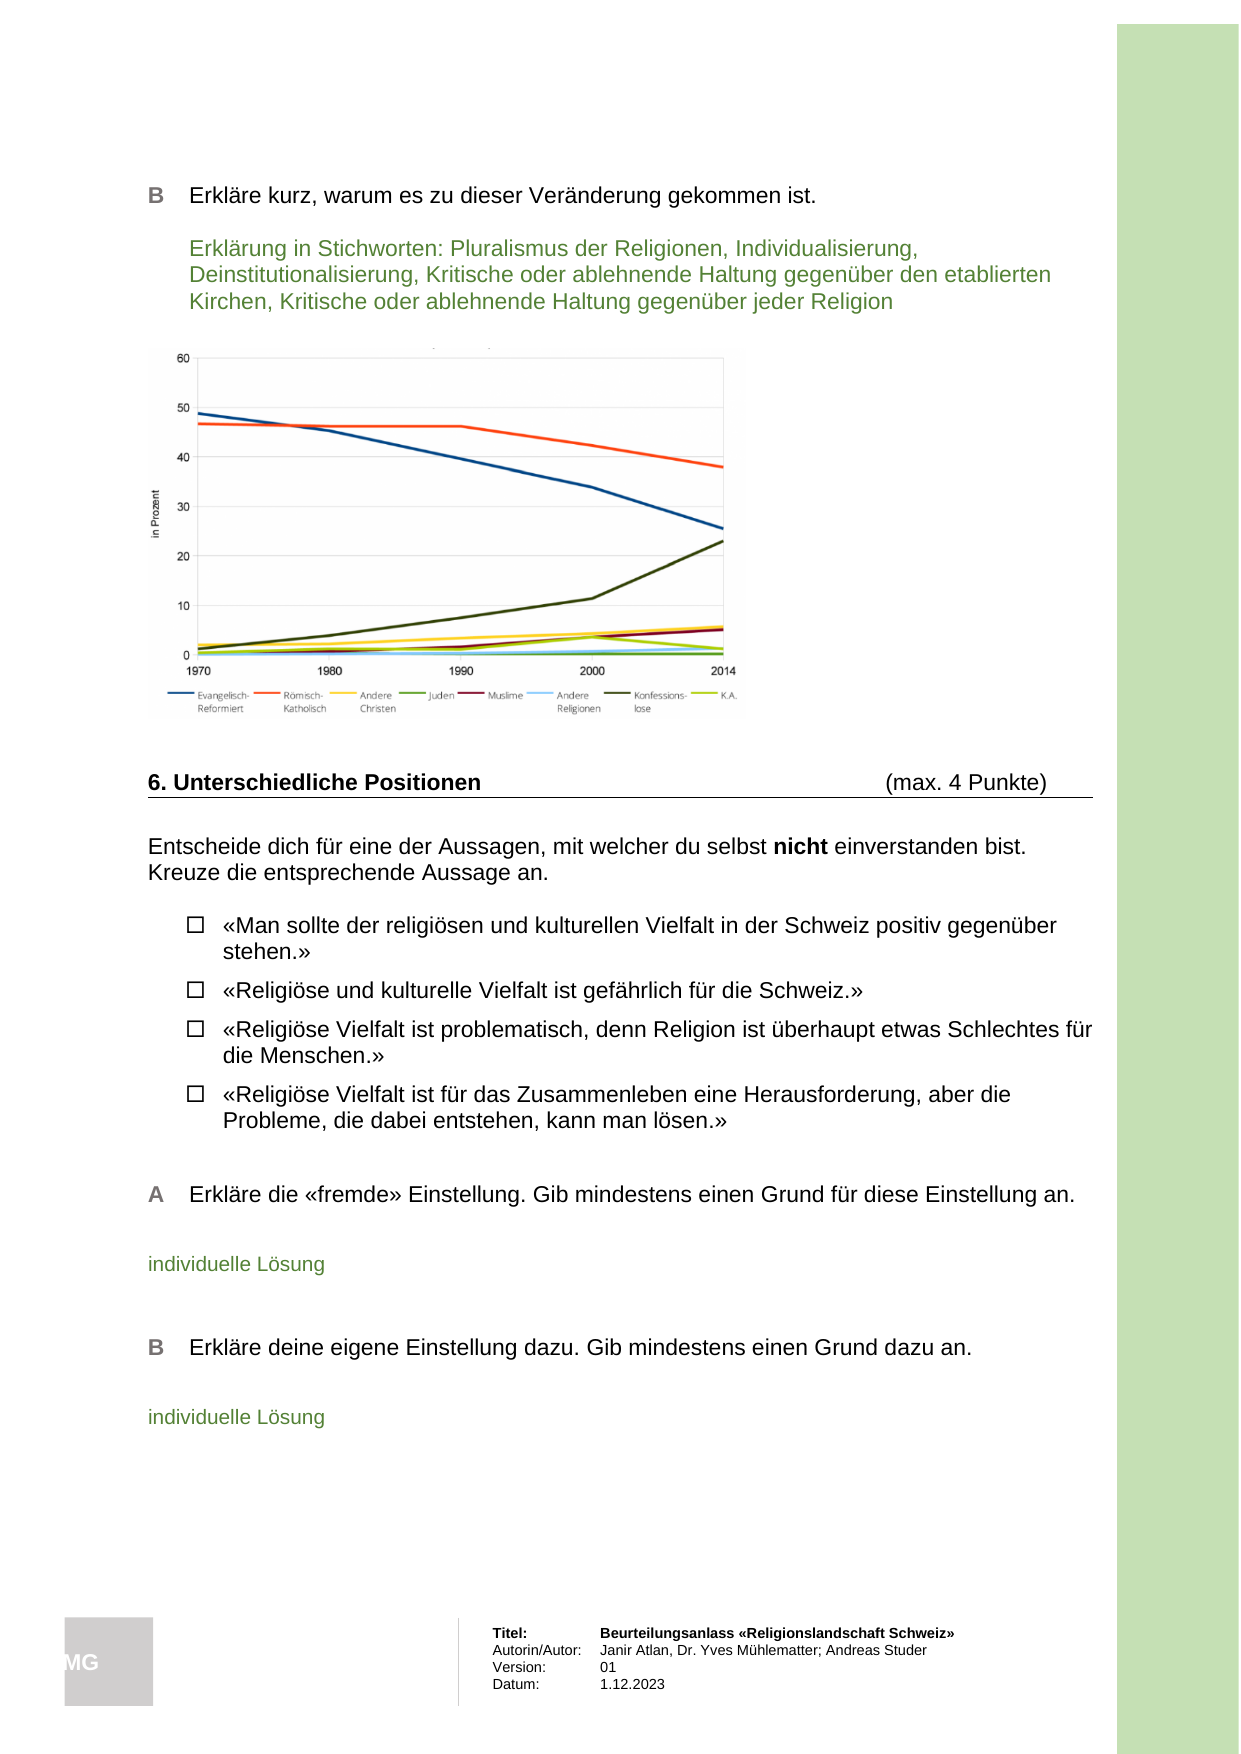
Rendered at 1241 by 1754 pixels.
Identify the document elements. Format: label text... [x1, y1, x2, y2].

picture [147, 348, 747, 719]
text «Religiöse Vielfalt ist für das Zusammenleben eine Herausforderung, aber die Probleme, die dabei entstehen, kann man lösen.» [185, 1081, 1093, 1134]
subtitle 6. Unterschiedliche Positionen (max. 4 Punkte) [148, 769, 1093, 797]
text «Man sollte der religiösen und kulturellen Vielfalt in der Schweiz positiv gegenüber stehen.» [185, 912, 1093, 964]
text individuelle Lösung [148, 1369, 1093, 1429]
list Erkläre kurz, warum es zu dieser Veränderung gekommen ist. Erklärung in Stichworten: Pluralismus der Religionen, Individualisierung, Deinstitutionalisierung, Kritische oder ablehnende Haltung gegenüber den etablierten Kirchen, Kritische oder ablehnende Haltung gegenüber jeder Religion [148, 182, 1093, 340]
text «Religiöse und kulturelle Vielfalt ist gefährlich für die Schweiz.» [185, 977, 1093, 1003]
text individuelle Lösung [148, 1216, 1093, 1276]
text Entscheide dich für eine der Aussagen, mit welcher du selbst nicht einverstanden bist. Kreuze die entsprechende Aussage an. [148, 833, 1093, 912]
text «Religiöse Vielfalt ist problematisch, denn Religion ist überhaupt etwas Schlechtes für die Menschen.» [185, 1016, 1093, 1069]
list Erkläre deine eigene Einstellung dazu. Gib mindestens einen Grund dazu an. [148, 1334, 1093, 1361]
list Erkläre die «fremde» Einstellung. Gib mindestens einen Grund für diese Einstellung an. [148, 1181, 1093, 1207]
